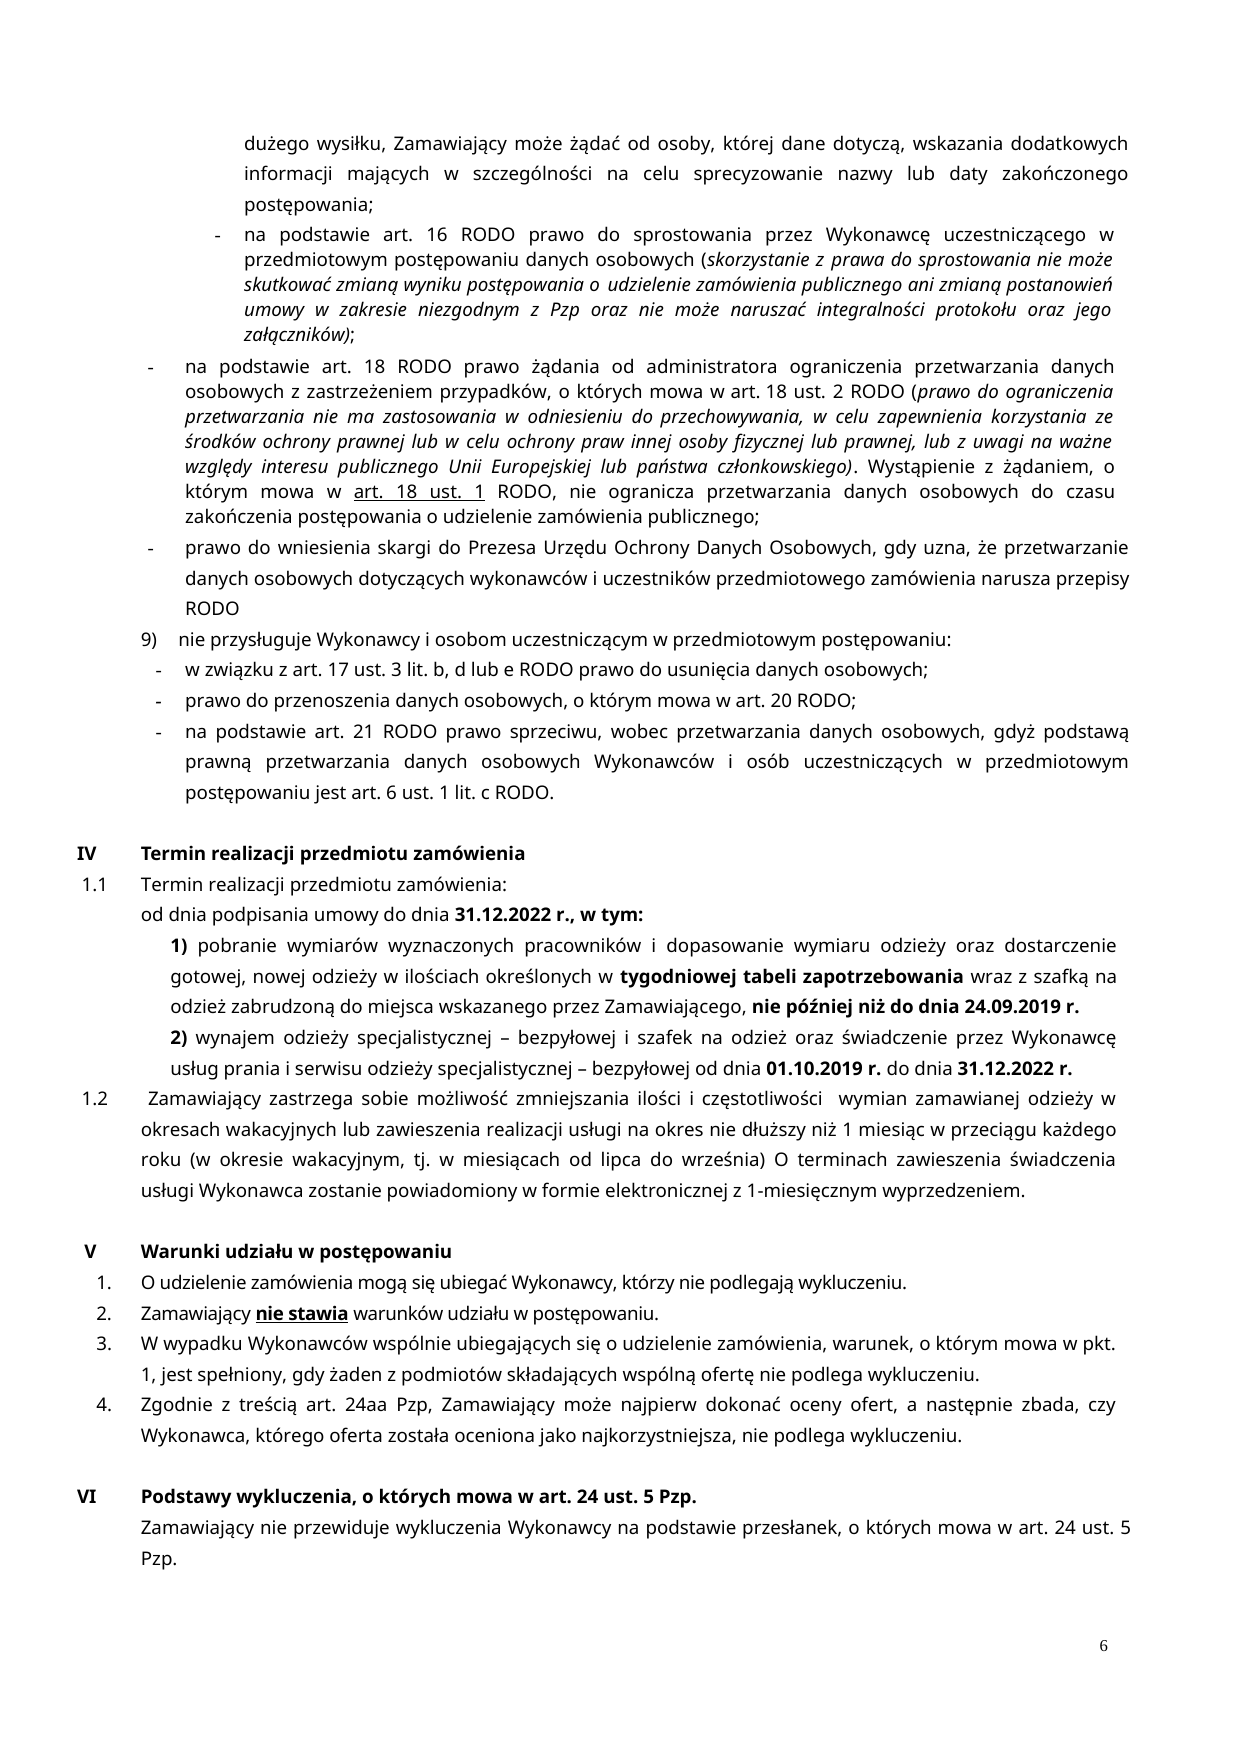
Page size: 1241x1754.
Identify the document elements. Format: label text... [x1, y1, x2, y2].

list Zamawiający nie stawia warunków udziału w postępowaniu. [96, 1300, 1118, 1325]
list prawo do wniesienia skargi do Prezesa Urzędu Ochrony Danych Osobowych, gdy uzna, że przetwarzanie danych osobowych dotyczących wykonawców i uczestników przedmiotowego zamówienia narusza przepisy RODO [147, 534, 1130, 621]
list na podstawie art. 21 RODO prawo sprzeciwu, wobec przetwarzania danych osobowych, gdyż podstawą prawną przetwarzania danych osobowych Wykonawców i osób uczestniczących w przedmiotowym postępowaniu jest art. 6 ust. 1 lit. c RODO. [155, 718, 1130, 805]
list na podstawie art. 18 RODO prawo żądania od administratora ograniczenia przetwarzania danych osobowych z zastrzeżeniem przypadków, o których mowa w art. 18 ust. 2 RODO (prawo do ograniczenia przetwarzania nie ma zastosowania w odniesieniu do przechowywania, w celu zapewnienia korzystania ze środków ochrony prawnej lub w celu ochrony praw innej osoby fizycznej lub prawnej, lub z uwagi na ważne względy interesu publicznego Unii Europejskiej lub państwa członkowskiego). Wystąpienie z żądaniem, o którym mowa w art. 18 ust. 1 RODO, nie ogranicza przetwarzania danych osobowych do czasu zakończenia postępowania o udzielenie zamówienia publicznego; [147, 353, 1115, 528]
subtitle Podstawy wykluczenia, o których mowa w art. 24 ust. 5 Pzp. [96, 1484, 1103, 1509]
text od dnia podpisania umowy do dnia 31.12.2022 r., w tym: [141, 902, 1118, 927]
list prawo do przenoszenia danych osobowych, o którym mowa w art. 20 RODO; [155, 687, 1130, 713]
subtitle Termin realizacji przedmiotu zamówienia [96, 841, 1103, 866]
list W wypadku Wykonawców wspólnie ubiegających się o udzielenie zamówienia, warunek, o którym mowa w pkt. 1, jest spełniony, gdy żaden z podmiotów składających wspólną ofertę nie podlega wykluczeniu. [96, 1331, 1118, 1387]
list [214, 130, 1130, 217]
text 2) wynajem odzieży specjalistycznej – bezpyłowej i szafek na odzież oraz świadczenie przez Wykonawcę usług prania i serwisu odzieży specjalistycznej – bezpyłowej od dnia 01.10.2019 r. do dnia 31.12.2022 r. [170, 1024, 1118, 1080]
list w związku z art. 17 ust. 3 lit. b, d lub e RODO prawo do usunięcia danych osobowych; [155, 657, 1130, 682]
list Termin realizacji przedmiotu zamówienia: [81, 871, 1118, 897]
list na podstawie art. 16 RODO prawo do sprostowania przez Wykonawcę uczestniczącego w przedmiotowym postępowaniu danych osobowych (skorzystanie z prawa do sprostowania nie może skutkować zmianą wyniku postępowania o udzielenie zamówienia publicznego ani zmianą postanowień umowy w zakresie niezgodnym z Pzp oraz nie może naruszać integralności protokołu oraz jego załączników); [214, 222, 1115, 347]
list O udzielenie zamówienia mogą się ubiegać Wykonawcy, którzy nie podlegają wykluczeniu. [96, 1269, 1118, 1295]
subtitle Warunki udziału w postępowaniu [96, 1239, 1103, 1264]
text 1) pobranie wymiarów wyznaczonych pracowników i dopasowanie wymiaru odzieży oraz dostarczenie gotowej, nowej odzieży w ilościach określonych w tygodniowej tabeli zapotrzebowania wraz z szafką na odzież zabrudzoną do miejsca wskazanego przez Zamawiającego, nie później niż do dnia 24.09.2019 r. [170, 932, 1118, 1019]
list Zgodnie z treścią art. 24aa Pzp, Zamawiający może najpierw dokonać oceny ofert, a następnie zbada, czy Wykonawca, którego oferta została oceniona jako najkorzystniejsza, nie podlega wykluczeniu. [96, 1392, 1118, 1448]
text 1.2 Zamawiający zastrzega sobie możliwość zmniejszania ilości i częstotliwości wymian zamawianej odzieży w okresach wakacyjnych lub zawieszenia realizacji usługi na okres nie dłuższy niż 1 miesiąc w przeciągu każdego roku (w okresie wakacyjnym, tj. w miesiącach od lipca do września) O terminach zawieszenia świadczenia usługi Wykonawca zostanie powiadomiony w formie elektronicznej z 1-miesięcznym wyprzedzeniem. [81, 1086, 1118, 1203]
list nie przysługuje Wykonawcy i osobom uczestniczącym w przedmiotowym postępowaniu: [141, 626, 1130, 652]
text Zamawiający nie przewiduje wykluczenia Wykonawcy na podstawie przesłanek, o których mowa w art. 24 ust. 5 Pzp. [141, 1514, 1132, 1570]
